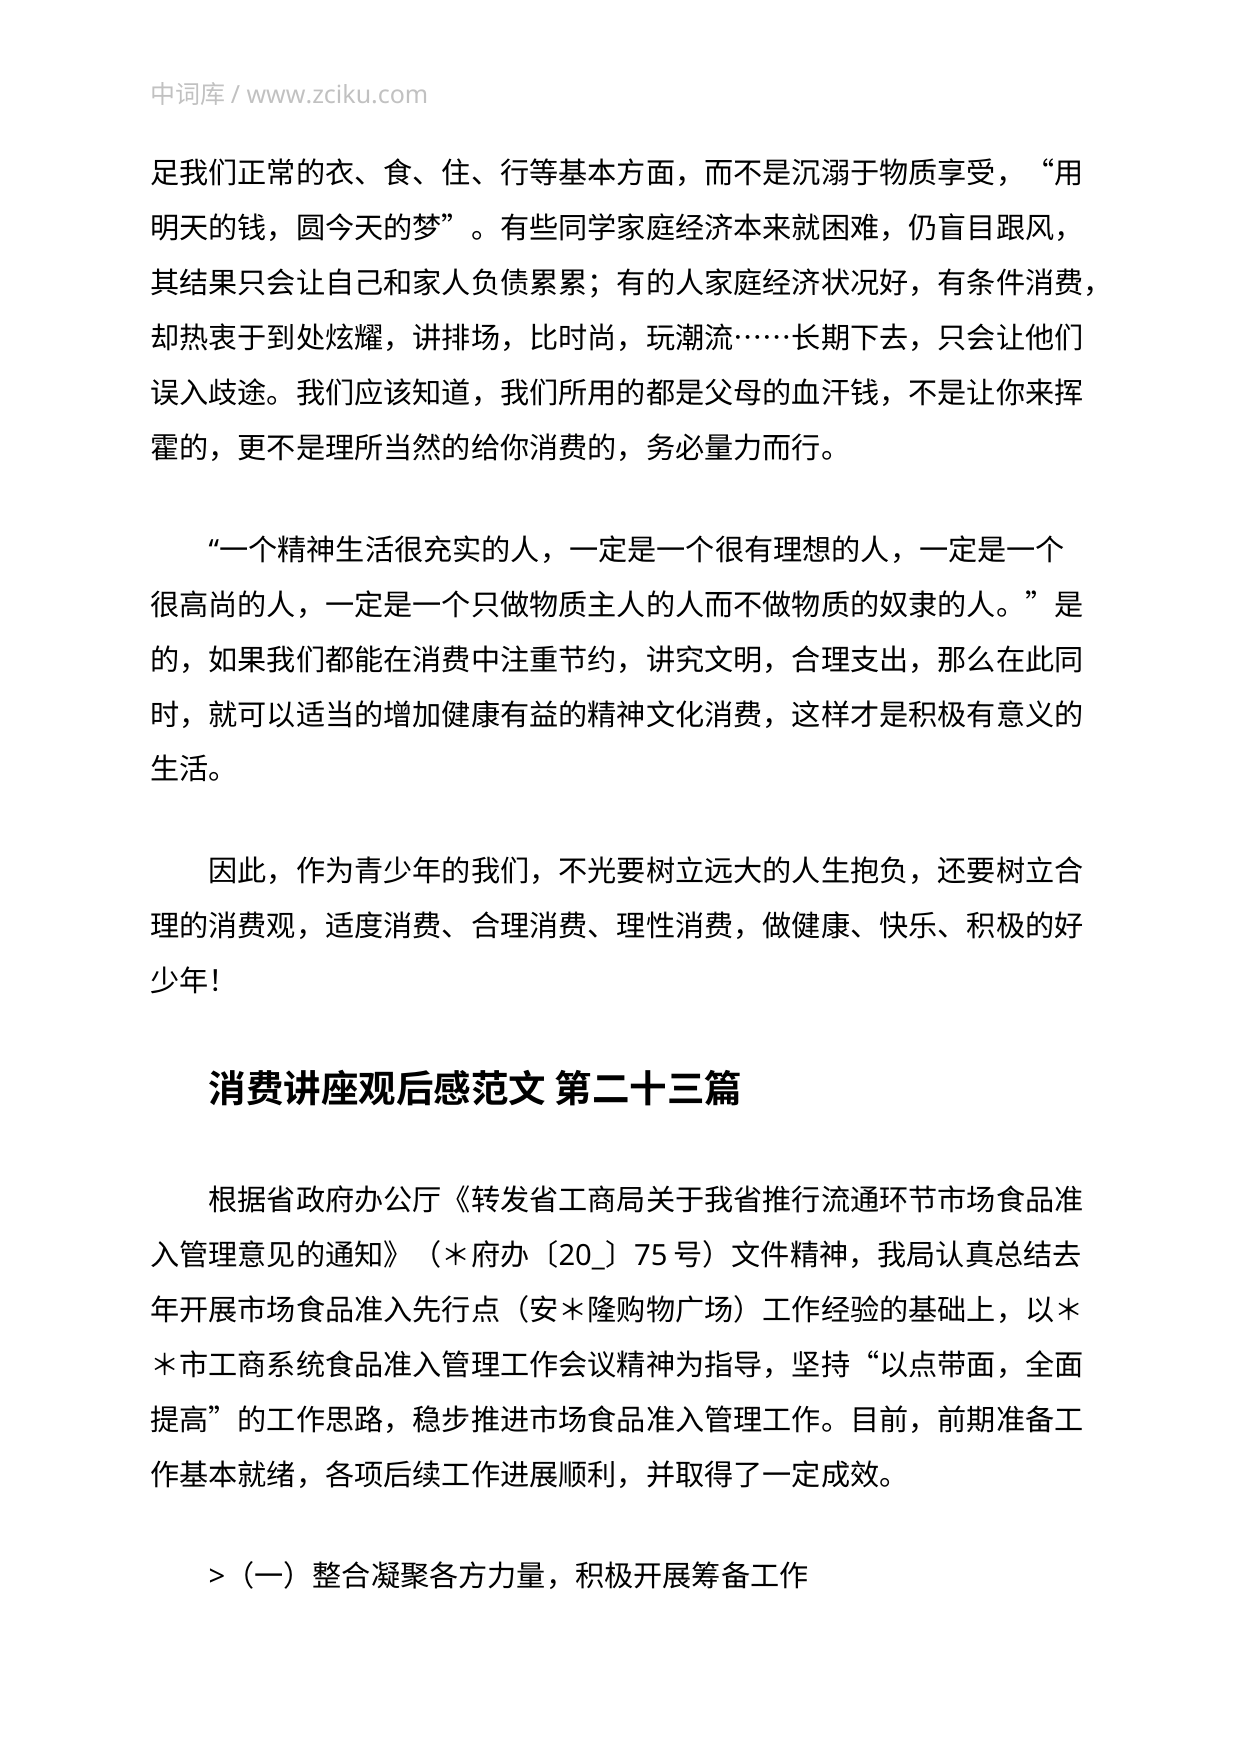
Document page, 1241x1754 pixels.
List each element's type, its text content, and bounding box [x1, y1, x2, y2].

text 消费讲座观后感范文 第二十三篇 [150, 1059, 1090, 1113]
text 根据省政府办公厅《转发省工商局关于我省推行流通环节市场食品准入管理意见的通知》（＊府办〔20_〕75号）文件精神，我局认真总结去年开展市场食品准入先行点（安＊隆购物广场）工作经验的基础上，以＊＊市工商系统食品准入管理工作会议精神为指导，坚持“以点带面，全面提高”的工作思路，稳步推进市场食品准入管理工作。目前，前期准备工作基本就绪，各项后续工作进展顺利，并取得了一定成效。 [150, 1177, 1090, 1493]
text “一个精神生活很充实的人，一定是一个很有理想的人，一定是一个很高尚的人，一定是一个只做物质主人的人而不做物质的奴隶的人。”是的，如果我们都能在消费中注重节约，讲究文明，合理支出，那么在此同时，就可以适当的增加健康有益的精神文化消费，这样才是积极有意义的生活。 [150, 526, 1090, 788]
text 因此，作为青少年的我们，不光要树立远大的人生抱负，还要树立合理的消费观，适度消费、合理消费、理性消费，做健康、快乐、积极的好少年！ [150, 848, 1090, 1000]
text >（一）整合凝聚各方力量，积极开展筹备工作 [150, 1553, 1090, 1595]
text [150, 150, 1090, 467]
